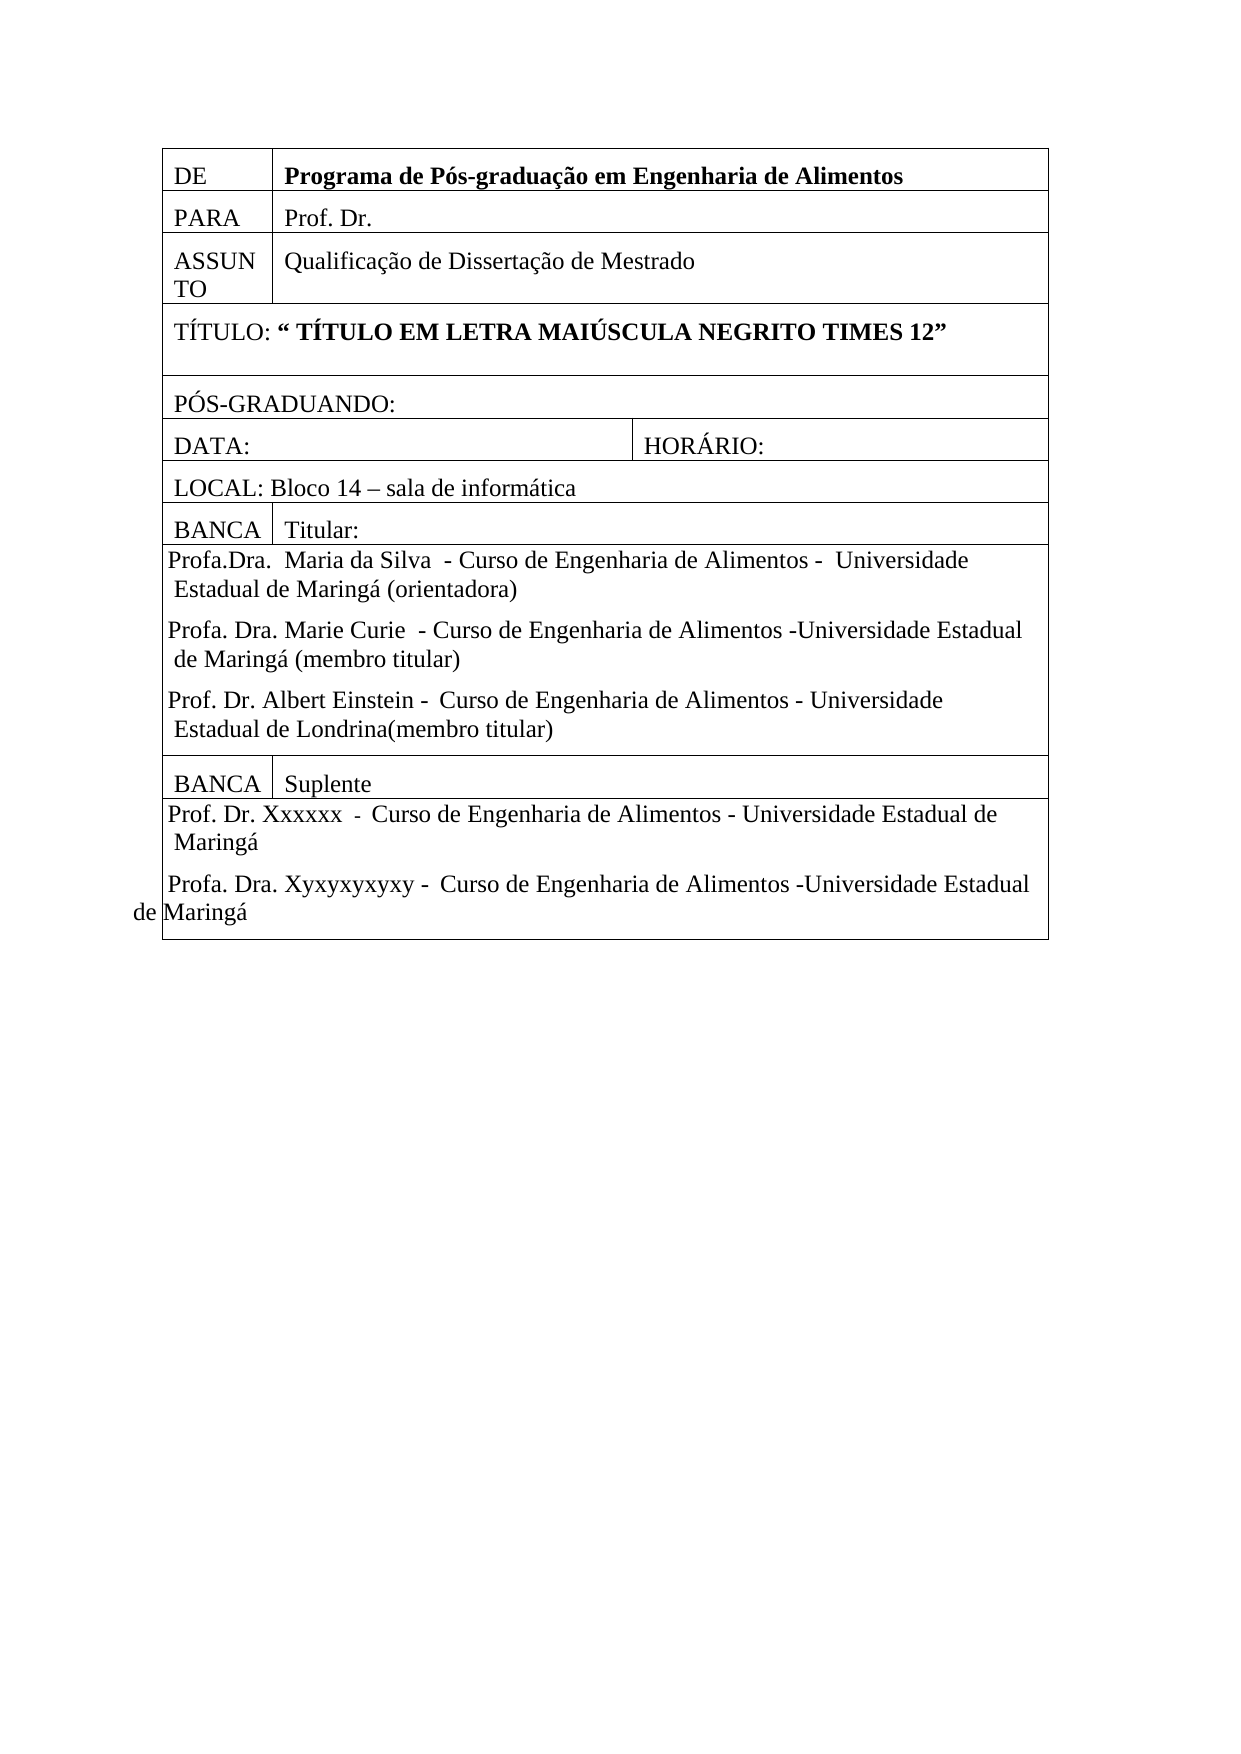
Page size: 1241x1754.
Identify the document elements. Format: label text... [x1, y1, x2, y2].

table_cell Titular: [273, 503, 1048, 544]
table_cell Prof. Dr. [273, 191, 1048, 232]
table_header Programa de Pós-graduação em Engenharia de Alimentos [273, 149, 1048, 190]
table_cell PÓS-GRADUANDO: [163, 376, 1048, 417]
table_cell TÍTULO: “ TÍTULO EM LETRA MAIÚSCULA NEGRITO TIMES 12” [163, 304, 1048, 375]
table_cell Profa.Dra. Maria da Silva - Curso de Engenharia de Alimentos - Universidade Estadual de Maringá (orientadora) Profa. Dra. Marie Curie - Curso de Engenharia de Alimentos -Universidade Estadual de Maringá (membro titular) Prof. Dr. Albert Einstein - Curso de Engenharia de Alimentos - Universidade Estadual de Londrina(membro titular) [163, 545, 1048, 755]
table_cell Qualificação de Dissertação de Mestrado [273, 233, 1048, 303]
table_header DE [163, 149, 272, 190]
table_cell BANCA [163, 503, 272, 544]
table_cell LOCAL: Bloco 14 – sala de informática [163, 461, 1048, 502]
table_cell DATA: [163, 419, 632, 460]
table_cell ASSUNTO [163, 233, 272, 303]
table_cell BANCA [163, 756, 272, 798]
table_cell PARA [163, 191, 272, 232]
table_cell Suplente [273, 756, 1048, 798]
table_cell HORÁRIO: [633, 419, 1048, 460]
table_cell Prof. Dr. Xxxxxx - Curso de Engenharia de Alimentos - Universidade Estadual de Maringá Profa. Dra. Xyxyxyxyxy - Curso de Engenharia de Alimentos -Universidade Estadual de Maringá [163, 799, 1048, 939]
